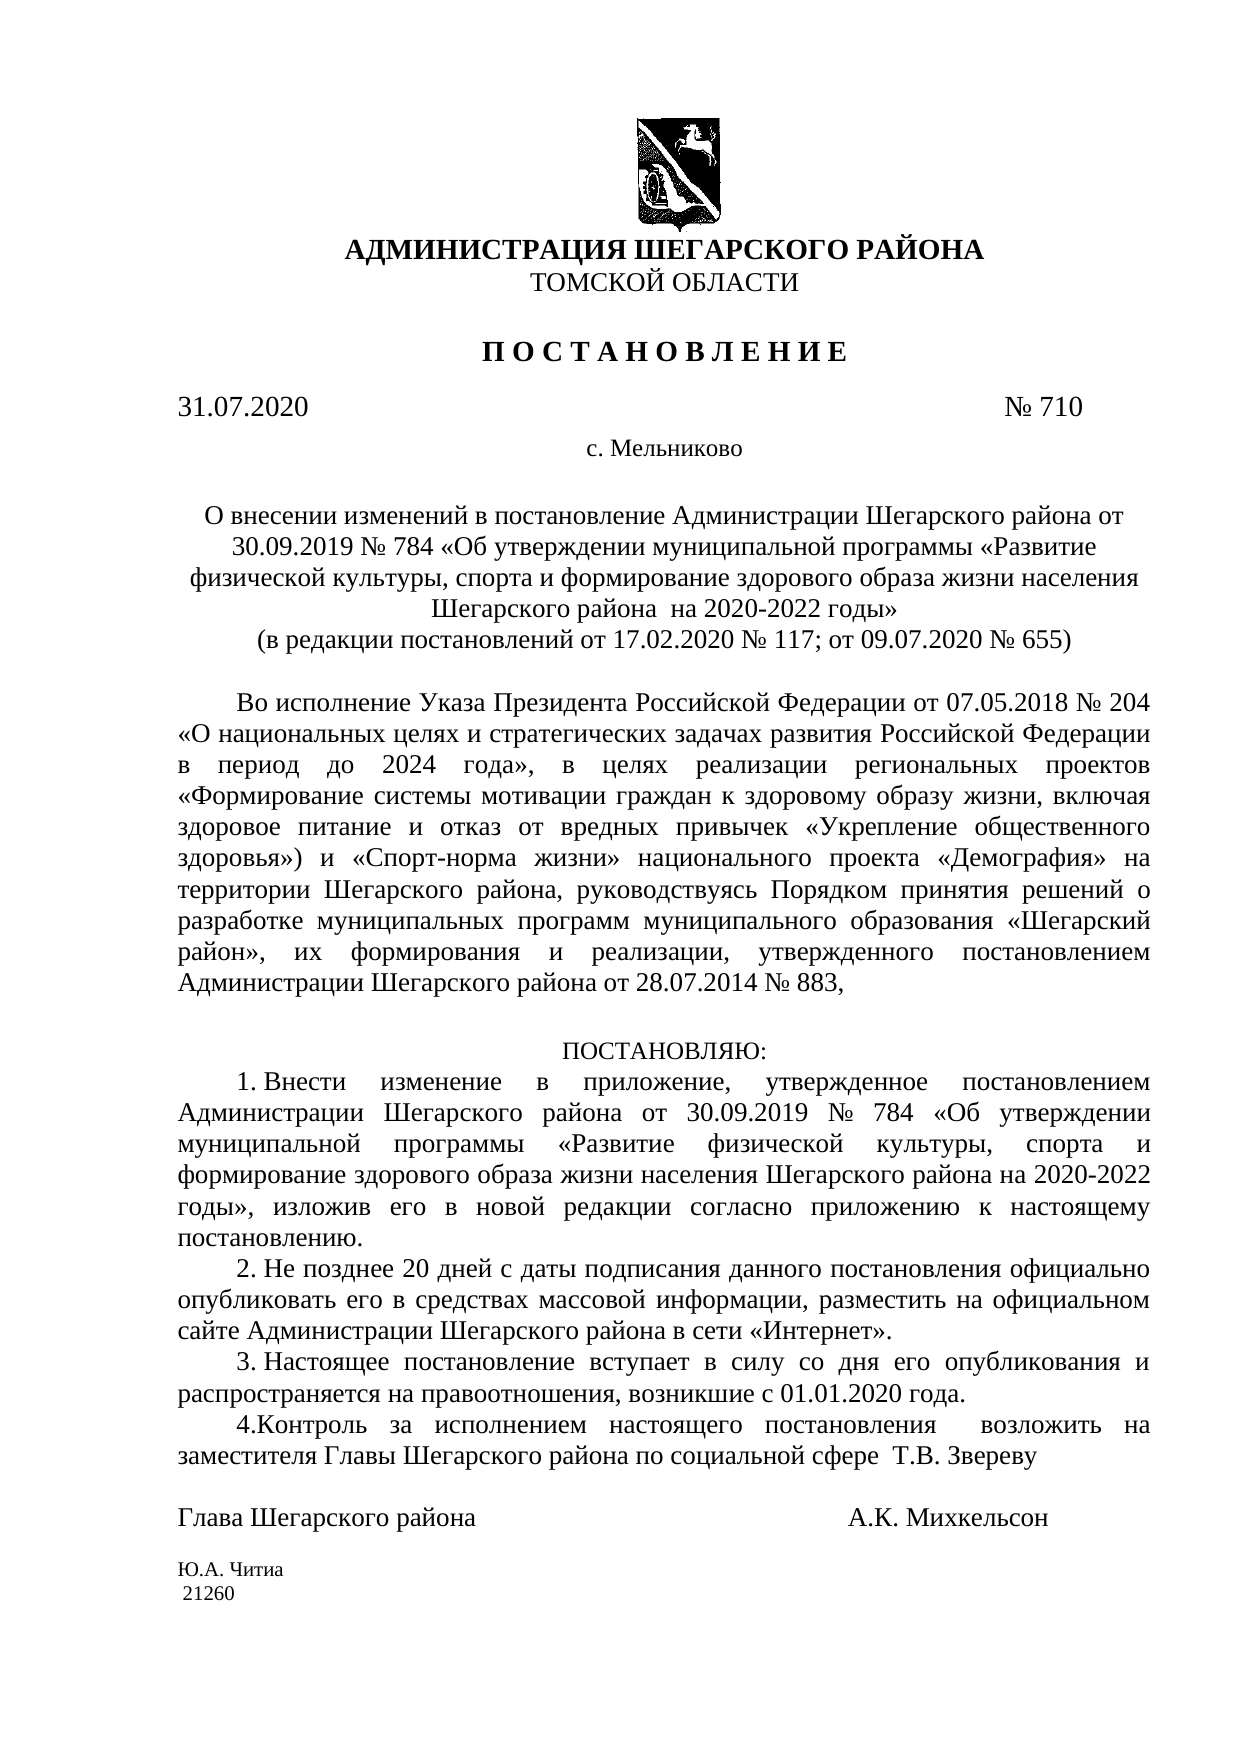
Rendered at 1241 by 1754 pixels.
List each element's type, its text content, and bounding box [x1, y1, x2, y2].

text Ю.А. Читиа [177, 1556, 1152, 1581]
text 1. Внести изменение в приложение, утвержденное постановлением Администрации Шегарского района от 30.09.2019 № 784 «Об утверждении муниципальной программы «Развитие физической культуры, спорта и формирование здорового образа жизни населения Шегарского района на 2020-2022 годы», изложив его в новой редакции согласно приложению к настоящему постановлению. [177, 1065, 1152, 1252]
text с. Мельниково [177, 433, 1152, 461]
text 3. Настоящее постановление вступает в силу со дня его опубликования и распространяется на правоотношения, возникшие с 01.01.2020 года. [177, 1346, 1152, 1408]
text 21260 [177, 1581, 1152, 1604]
text 2. Не позднее 20 дней с даты подписания данного постановления официально опубликовать его в средствах массовой информации, разместить на официальном сайте Администрации Шегарского района в сети «Интернет». [177, 1252, 1152, 1346]
text ПОСТАНОВЛЯЮ: [177, 1036, 1152, 1065]
text Во исполнение Указа Президента Российской Федерации от 07.05.2018 № 204 «О национальных целях и стратегических задачах развития Российской Федерации в период до 2024 года», в целях реализации региональных проектов «Формирование системы мотивации граждан к здоровому образу жизни, включая здоровое питание и отказ от вредных привычек «Укрепление общественного здоровья») и «Спорт-норма жизни» национального проекта «Демография» на территории Шегарского района, руководствуясь Порядком принятия решений о разработке муниципальных программ муниципального образования «Шегарский район», их формирования и реализации, утвержденного постановлением Администрации Шегарского района от 28.07.2014 № 883, [177, 686, 1152, 997]
text О внесении изменений в постановление Администрации Шегарского района от 30.09.2019 № 784 «Об утверждении муниципальной программы «Развитие физической культуры, спорта и формирование здорового образа жизни населения Шегарского района на 2020-2022 годы» [177, 499, 1152, 623]
text П О С Т А Н О В Л Е Н И Е [177, 334, 1152, 368]
text АДМИНИСТРАЦИЯ ШЕГАРСКОГО РАЙОНА [177, 232, 1152, 266]
text Глава Шегарского района А.К. Михкельсон [177, 1501, 1152, 1532]
picture [636, 118, 722, 233]
text (в редакции постановлений от 17.02.2020 № 117; от 09.07.2020 № 655) [177, 623, 1152, 655]
text 31.07.2020 № 710 [177, 389, 1152, 422]
text ТОМСКОЙ ОБЛАСТИ [177, 266, 1152, 297]
text 4.Контроль за исполнением настоящего постановления возложить на заместителя Главы Шегарского района по социальной сфере Т.В. Звереву [177, 1408, 1152, 1470]
